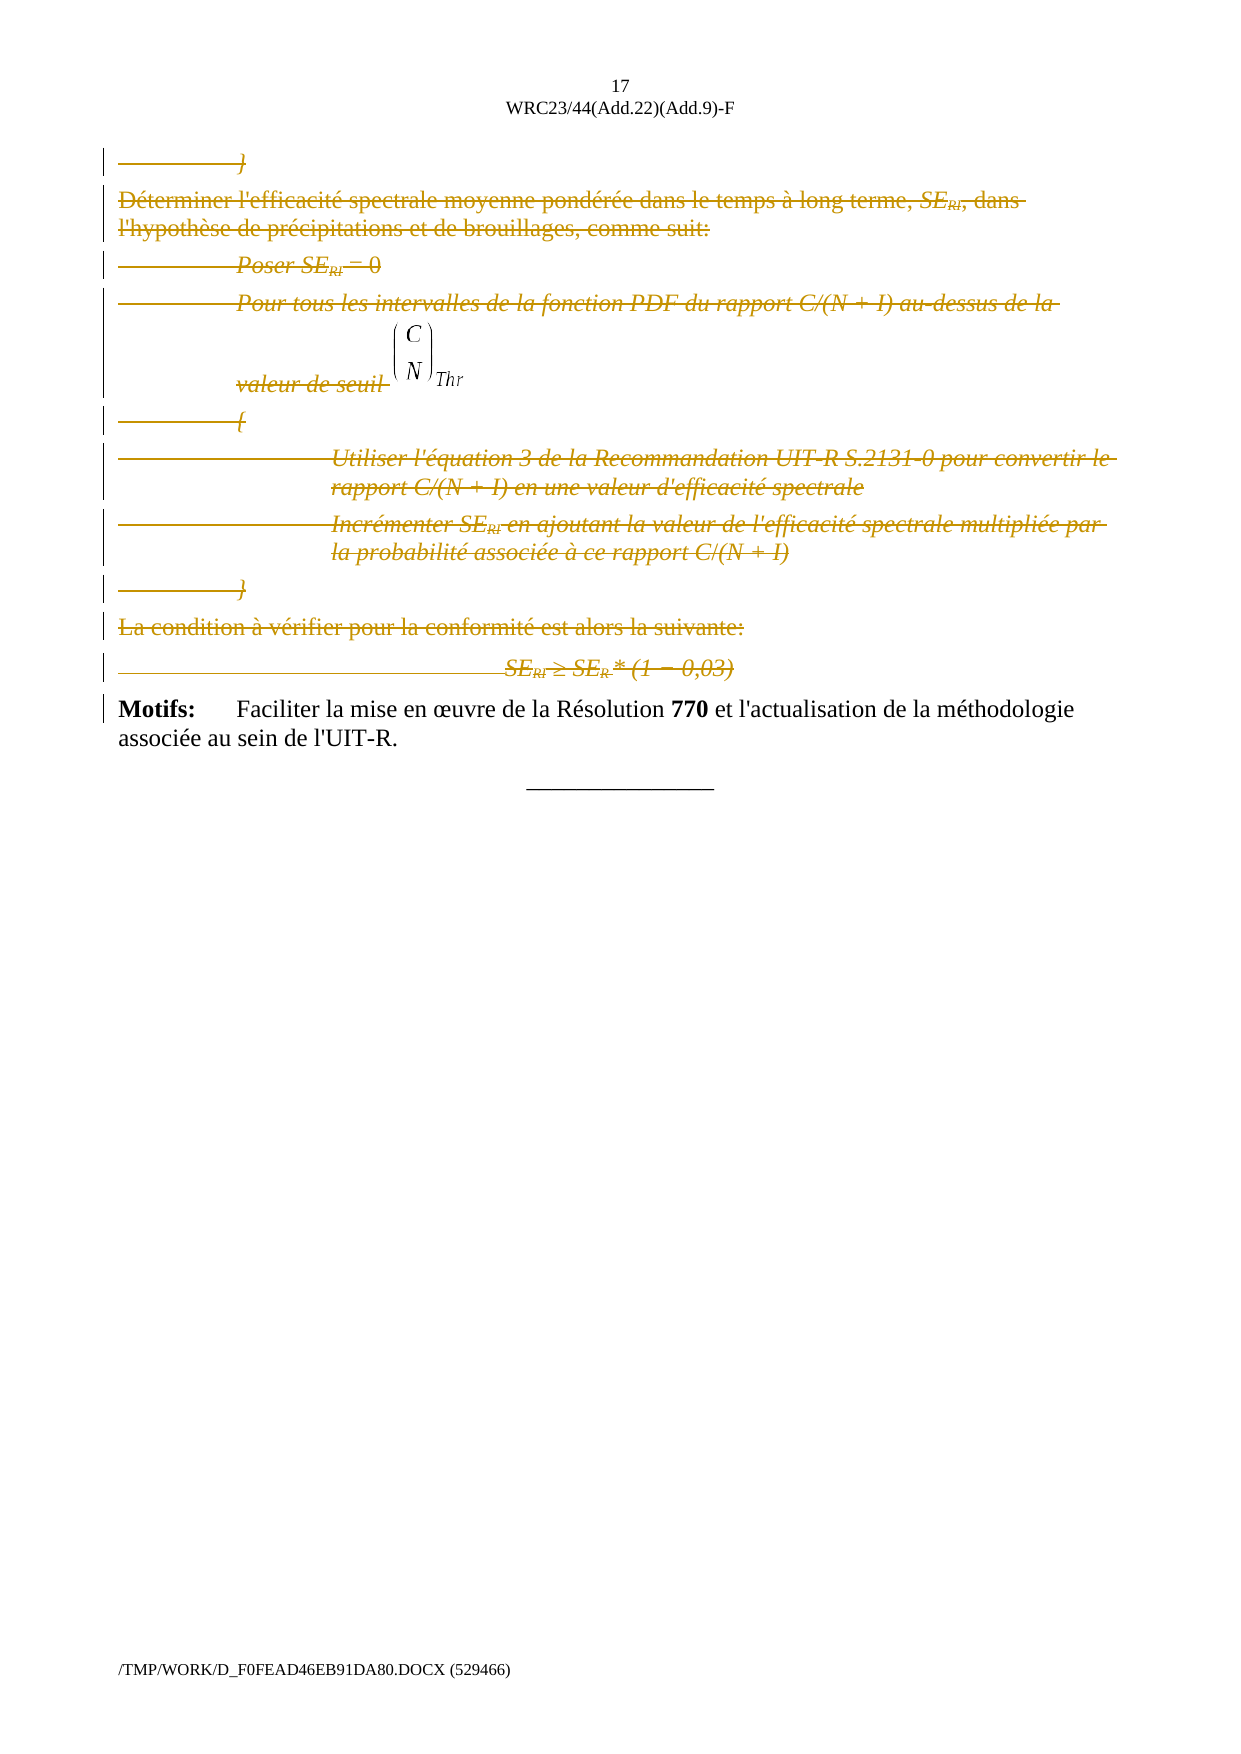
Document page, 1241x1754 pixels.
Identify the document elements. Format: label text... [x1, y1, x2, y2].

text Motifs: Faciliter la mise en œuvre de la Résolution 770 et l'actualisation de la méthodologie associée au sein de l'UIT-R. [118, 694, 1122, 752]
text _______________ [118, 764, 1122, 793]
